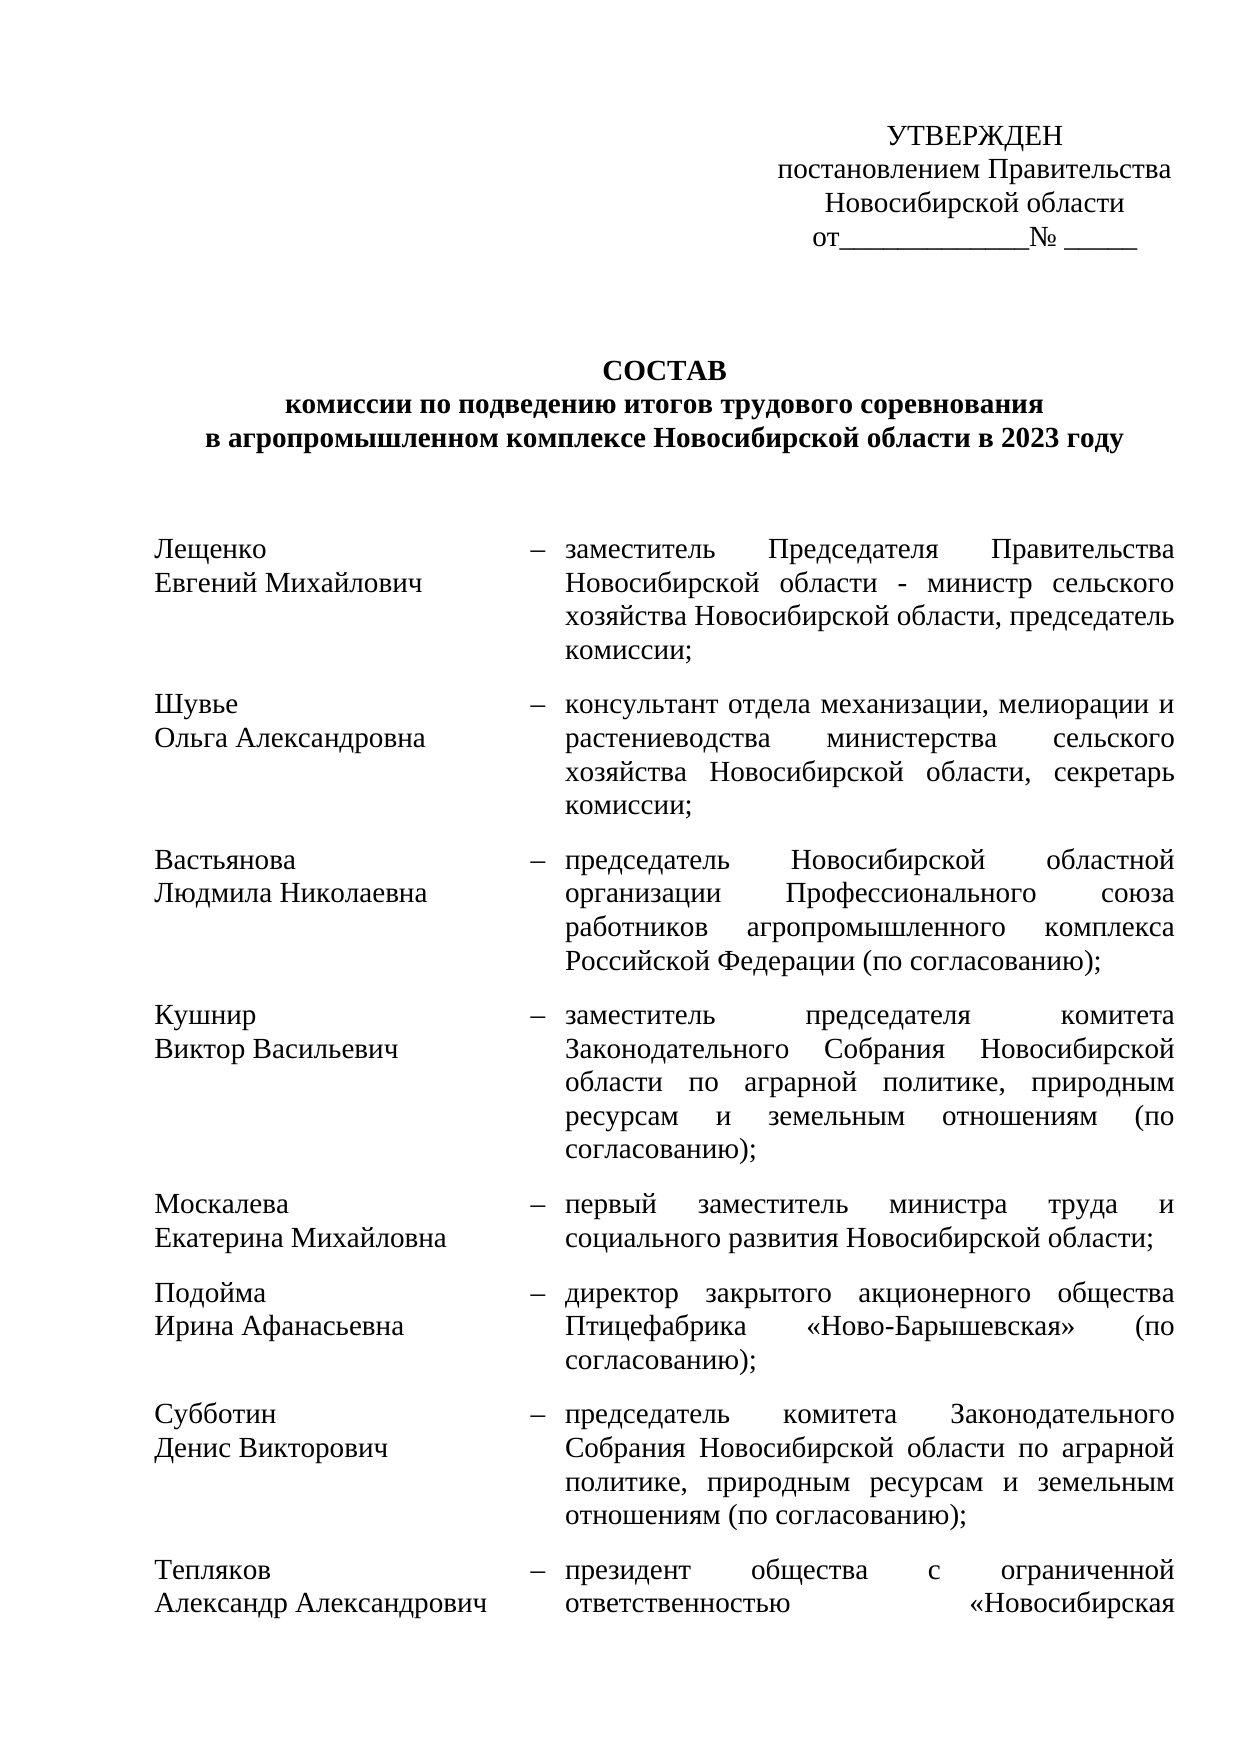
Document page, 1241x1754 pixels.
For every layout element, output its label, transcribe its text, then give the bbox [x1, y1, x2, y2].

table_cell Шувье Ольга Александровна [148, 676, 517, 831]
table_cell – [517, 676, 558, 831]
table_cell заместитель председателя комитета Законодательного Собрания Новосибирской области по аграрной политике, природным ресурсам и земельным отношениям (по согласованию); [558, 987, 1181, 1176]
table_cell председатель Новосибирской областной организации Профессионального союза работников агропромышленного комплекса Российской Федерации (по согласованию); [558, 831, 1181, 987]
table_cell – [517, 1541, 558, 1630]
text от_____________№ _____ [768, 219, 1181, 252]
table_cell Субботин Денис Викторович [148, 1386, 517, 1541]
table_cell – [517, 1386, 558, 1541]
table_cell первый заместитель министра труда и социального развития Новосибирской области; [558, 1176, 1181, 1264]
table_header Лещенко Евгений Михайлович [148, 521, 517, 676]
table_cell председатель комитета Законодательного Собрания Новосибирской области по аграрной политике, природным ресурсам и земельным отношениям (по согласованию); [558, 1386, 1181, 1541]
text комиссии по подведению итогов трудового соревнования в агропромышленном комплексе Новосибирской области в 2023 году [148, 386, 1181, 453]
table_cell Кушнир Виктор Васильевич [148, 987, 517, 1176]
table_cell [148, 1541, 517, 1630]
text постановлением Правительства Новосибирской области [768, 152, 1181, 219]
table_header – [517, 521, 558, 676]
table_cell Москалева Екатерина Михайловна [148, 1176, 517, 1264]
table_header заместитель Председателя Правительства Новосибирской области - министр сельского хозяйства Новосибирской области, председатель комиссии; [558, 521, 1181, 676]
table_cell – [517, 1264, 558, 1386]
table_cell консультант отдела механизации, мелиорации и растениеводства министерства сельского хозяйства Новосибирской области, секретарь комиссии; [558, 676, 1181, 831]
table_cell Подойма Ирина Афанасьевна [148, 1264, 517, 1386]
table_cell – [517, 831, 558, 987]
table_cell Вастьянова Людмила Николаевна [148, 831, 517, 987]
table_cell директор закрытого акционерного общества Птицефабрика «Ново-Барышевская» (по согласованию); [558, 1264, 1181, 1386]
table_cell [558, 1541, 1181, 1630]
table_cell – [517, 1176, 558, 1264]
text СОСТАВ [148, 353, 1181, 386]
table_cell – [517, 987, 558, 1176]
text УТВЕРЖДЕН [768, 118, 1181, 152]
